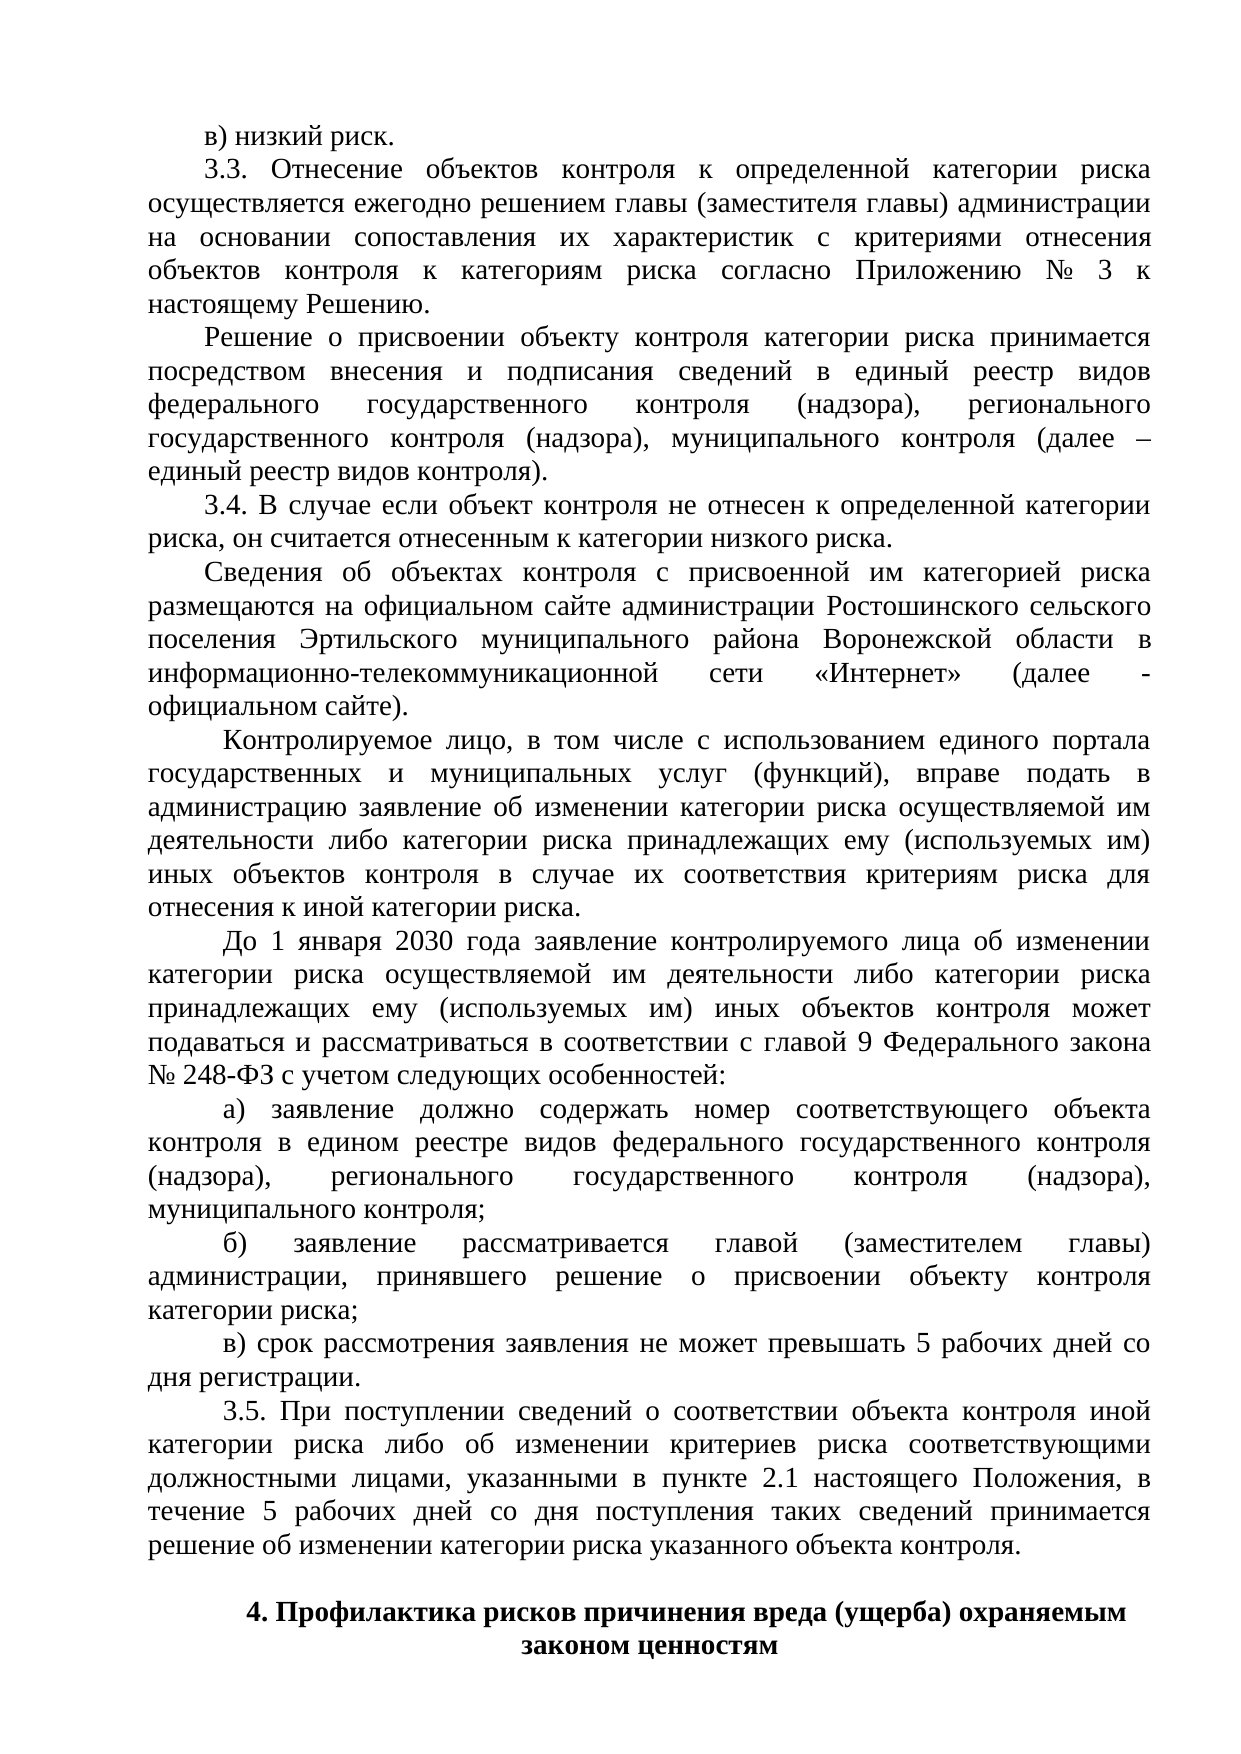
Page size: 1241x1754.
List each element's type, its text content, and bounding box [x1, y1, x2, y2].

text а) заявление должно содержать номер соответствующего объекта контроля в едином реестре видов федерального государственного контроля (надзора), регионального государственного контроля (надзора), муниципального контроля; [148, 1091, 1152, 1225]
text Сведения об объектах контроля с присвоенной им категорией риска размещаются на официальном сайте администрации Ростошинского сельского поселения Эртильского муниципального района Воронежской области в информационно-телекоммуникационной сети «Интернет» (далее - официальном сайте). [148, 554, 1152, 722]
text б) заявление рассматривается главой (заместителем главы) администрации, принявшего решение о присвоении объекту контроля категории риска; [148, 1225, 1152, 1326]
text 3.3. Отнесение объектов контроля к определенной категории риска осуществляется ежегодно решением главы (заместителя главы) администрации на основании сопоставления их характеристик с критериями отнесения объектов контроля к категориям риска согласно Приложению № 3 к настоящему Решению. [148, 152, 1152, 319]
text в) низкий риск. [148, 118, 1152, 152]
text До 1 января 2030 года заявление контролируемого лица об изменении категории риска осуществляемой им деятельности либо категории риска принадлежащих ему (используемых им) иных объектов контроля может подаваться и рассматриваться в соответствии с главой 9 Федерального закона № 248-ФЗ с учетом следующих особенностей: [148, 923, 1152, 1091]
text в) срок рассмотрения заявления не может превышать 5 рабочих дней со дня регистрации. [148, 1326, 1152, 1393]
text Решение о присвоении объекту контроля категории риска принимается посредством внесения и подписания сведений в единый реестр видов федерального государственного контроля (надзора), регионального государственного контроля (надзора), муниципального контроля (далее – единый реестр видов контроля). [148, 319, 1152, 487]
text Контролируемое лицо, в том числе с использованием единого портала государственных и муниципальных услуг (функций), вправе подать в администрацию заявление об изменении категории риска осуществляемой им деятельности либо категории риска принадлежащих ему (используемых им) иных объектов контроля в случае их соответствия критериям риска для отнесения к иной категории риска. [148, 722, 1152, 923]
text 4. Профилактика рисков причинения вреда (ущерба) охраняемым законом ценностям [148, 1594, 1152, 1661]
text 3.5. При поступлении сведений о соответствии объекта контроля иной категории риска либо об изменении критериев риска соответствующими должностными лицами, указанными в пункте 2.1 настоящего Положения, в течение 5 рабочих дней со дня поступления таких сведений принимается решение об изменении категории риска указанного объекта контроля. [148, 1393, 1152, 1560]
text 3.4. В случае если объект контроля не отнесен к определенной категории риска, он считается отнесенным к категории низкого риска. [148, 487, 1152, 554]
